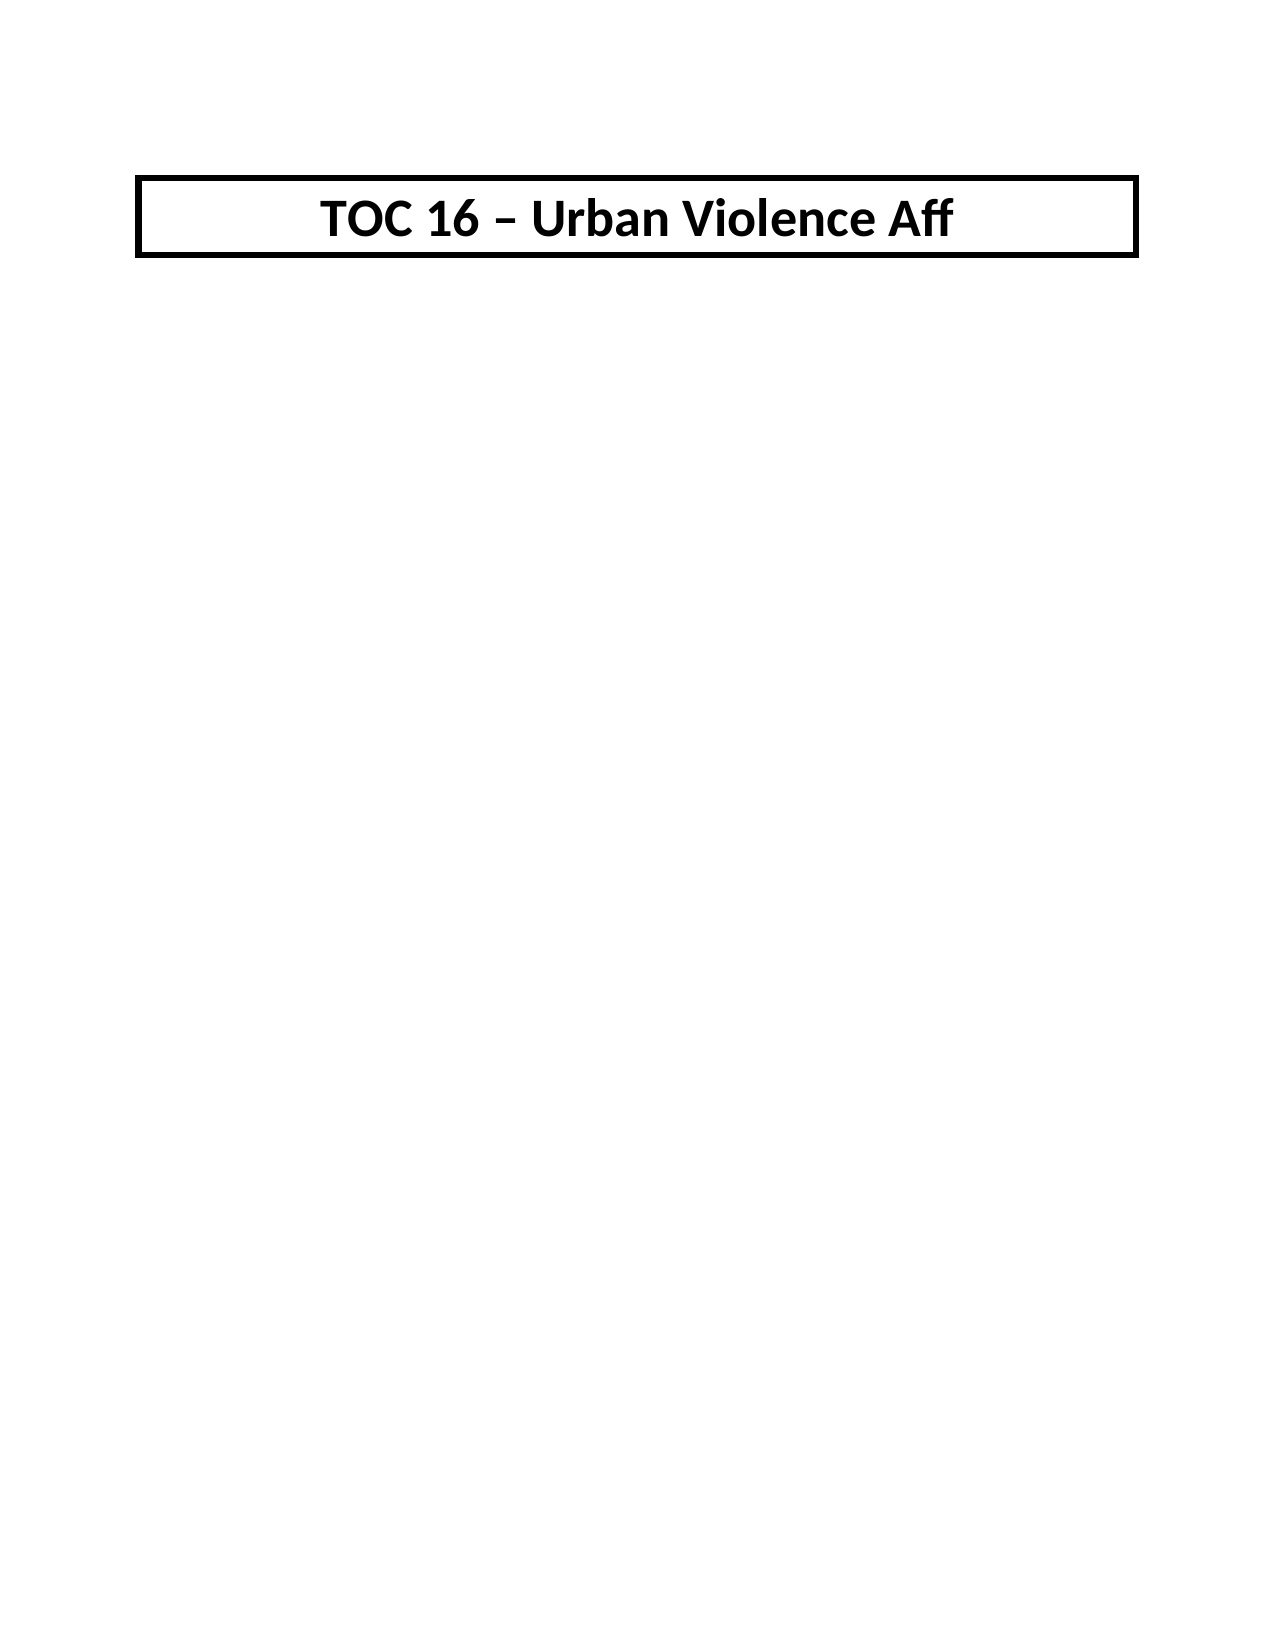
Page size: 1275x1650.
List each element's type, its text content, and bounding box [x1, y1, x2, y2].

subtitle TOC 16 – Urban Violence Aff [142, 181, 1133, 252]
